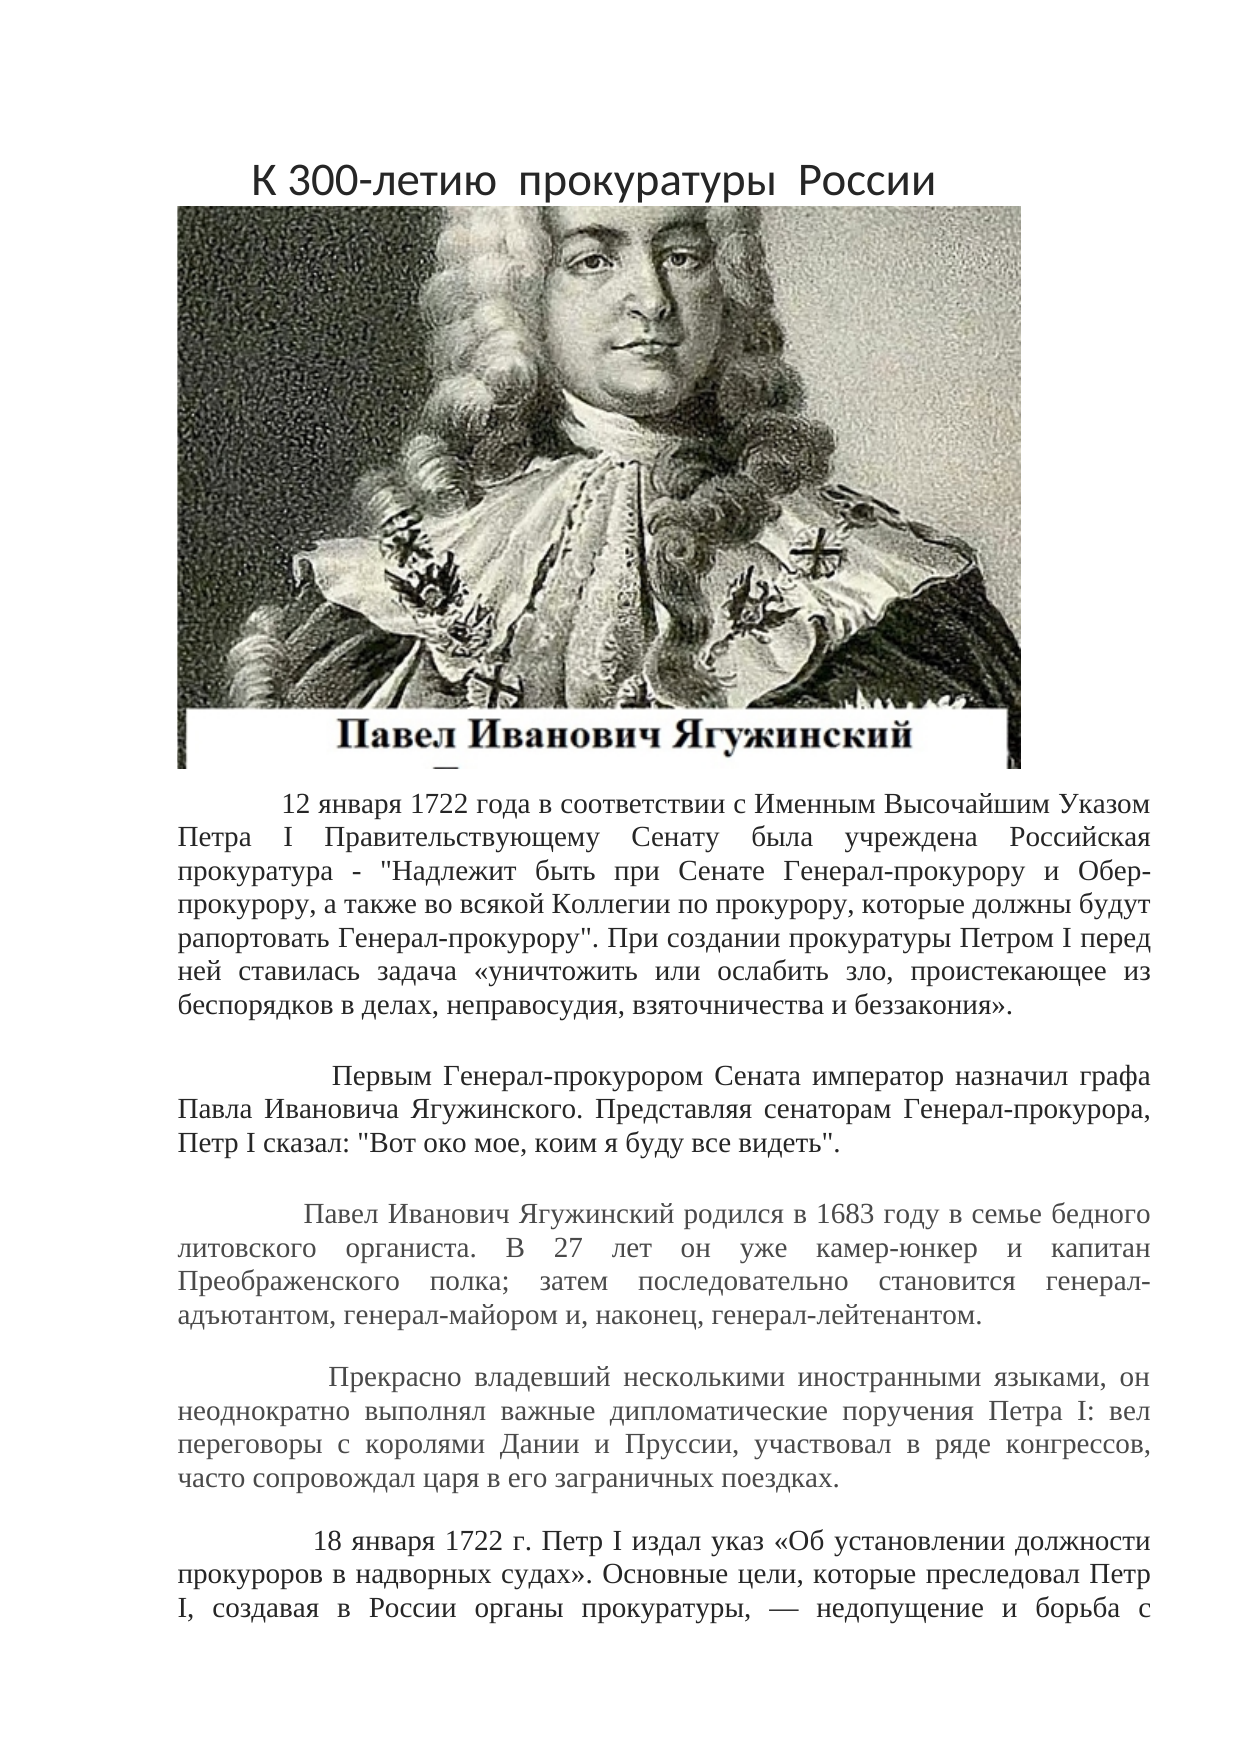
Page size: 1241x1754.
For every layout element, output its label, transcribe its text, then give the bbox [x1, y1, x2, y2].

text Первым Генерал-прокурором Сената император назначил графа Павла Ивановича Ягужинского. Представляя сенаторам Генерал-прокурора, Петр I сказал: "Вот око мое, коим я буду все видеть". [177, 1058, 1152, 1159]
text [177, 1523, 1152, 1623]
text Павел Иванович Ягужинский родился в 1683 году в семье бедного литовского органиста. В 27 лет он уже камер-юнкер и капитан Преображенского полка; затем последовательно становится генерал-адъютантом, генерал-майором и, наконец, генерал-лейтенантом. [177, 1196, 1152, 1330]
text Прекрасно владевший несколькими иностранными языками, он неоднократно выполнял важные дипломатические поручения Петра I: вел переговоры с королями Дании и Пруссии, участвовал в ряде конгрессов, часто сопровождал царя в его заграничных поездках. [177, 1359, 1152, 1494]
text 12 января 1722 года в соответствии с Именным Высочайшим Указом Петра I Правительствующему Сенату была учреждена Российская прокуратура - "Надлежит быть при Сенате Генерал-прокурору и Обер-прокурору, а также во всякой Коллегии по прокурору, которые должны будут рапортовать Генерал-прокурору". При создании прокуратуры Петром I перед ней ставилась задача «уничтожить или ослабить зло, проистекающее из беспорядков в делах, неправосудия, взяточничества и беззакония». [177, 786, 1152, 1021]
picture [177, 206, 1021, 769]
